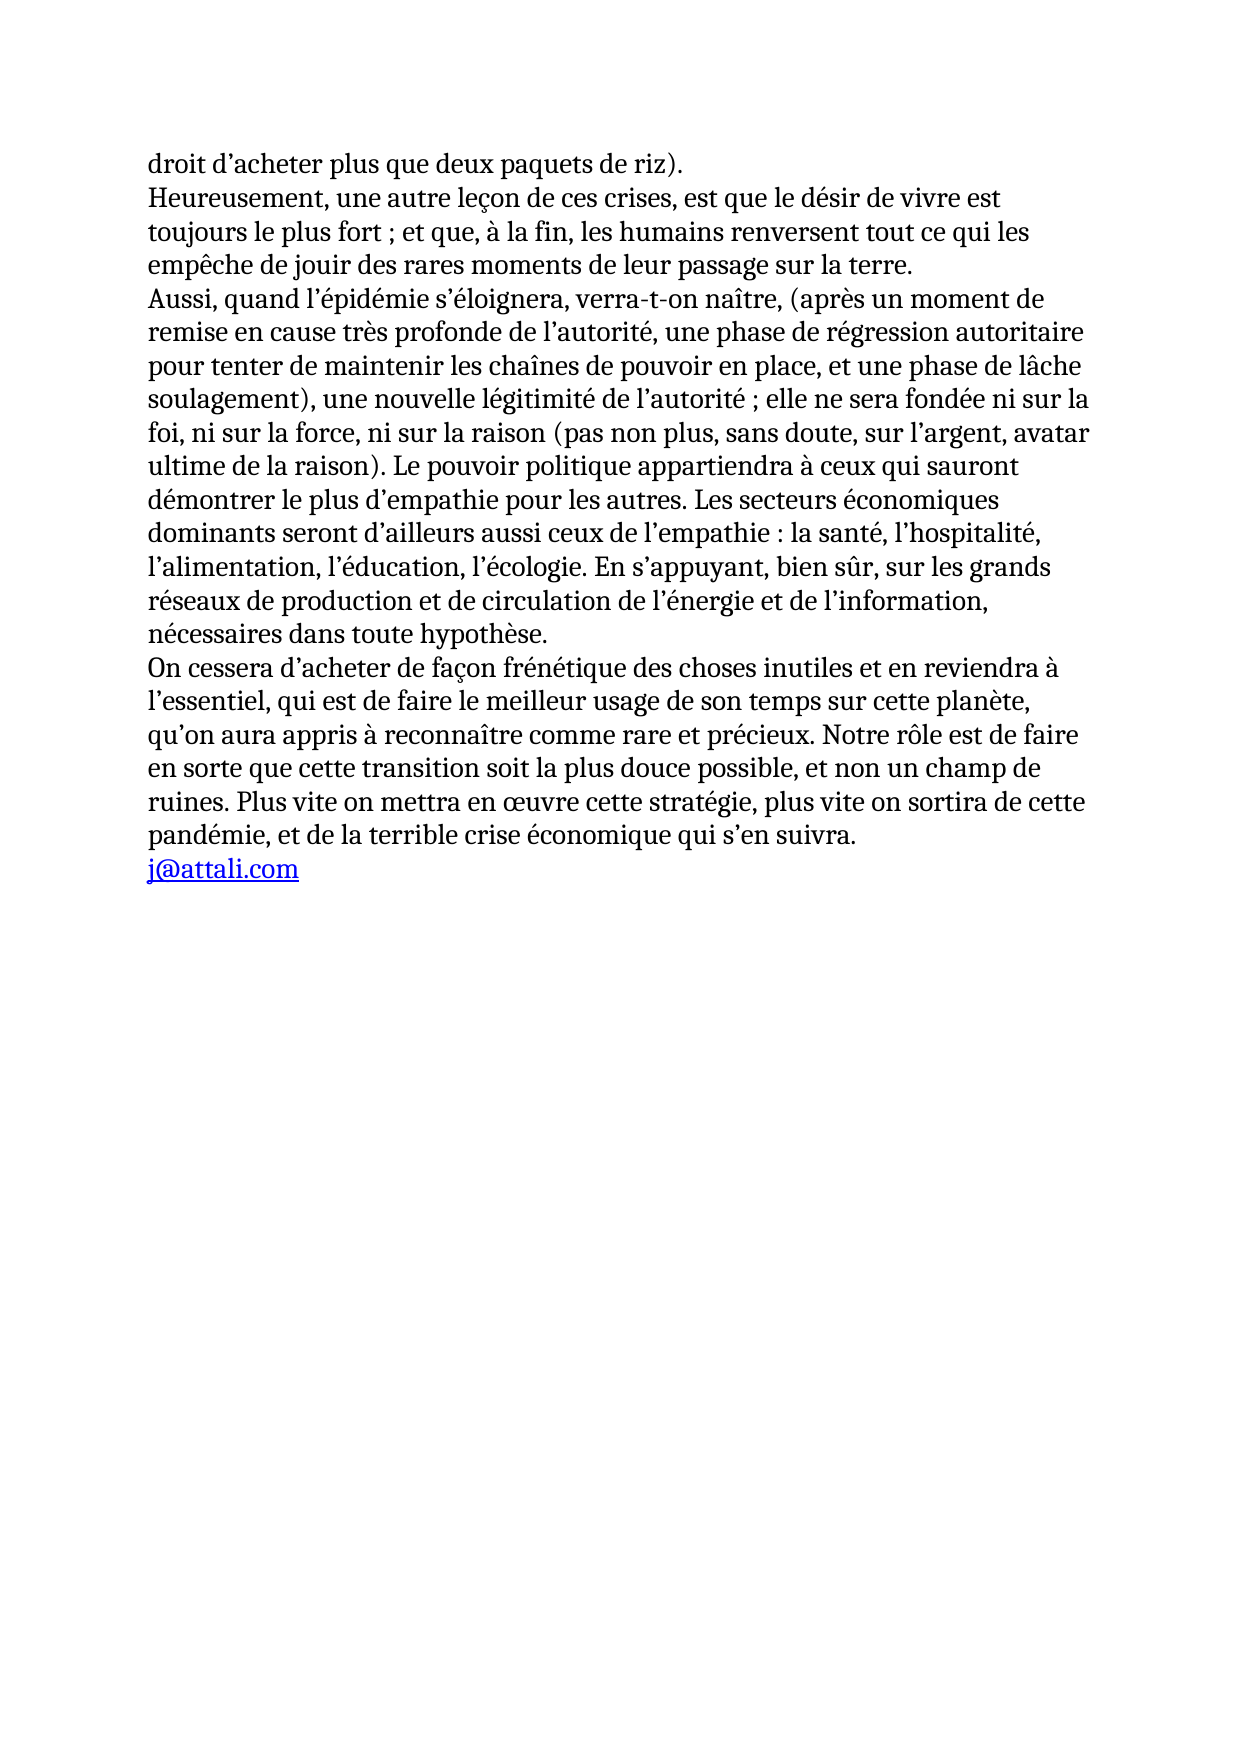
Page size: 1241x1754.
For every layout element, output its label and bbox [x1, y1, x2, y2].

text [148, 148, 1093, 886]
